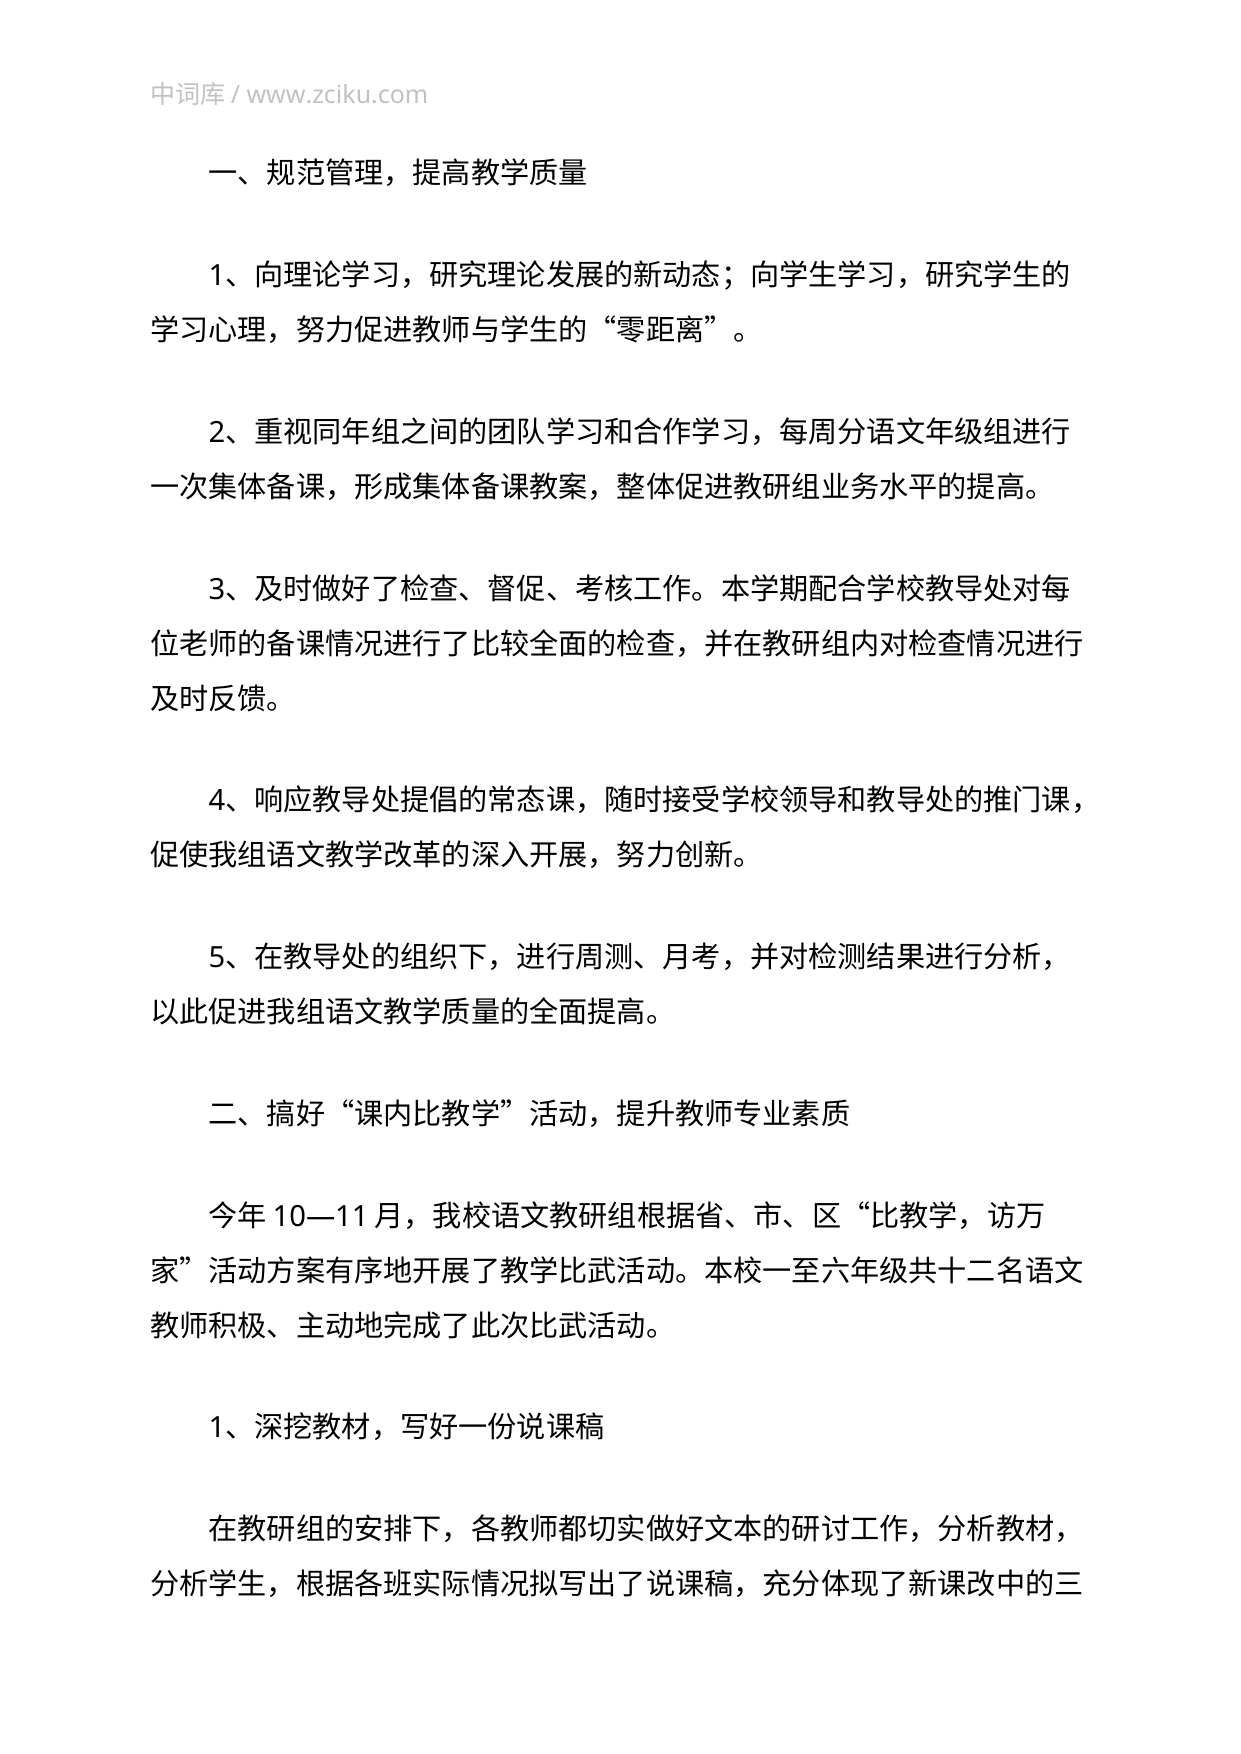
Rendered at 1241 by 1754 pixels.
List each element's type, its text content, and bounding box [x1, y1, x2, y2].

text 二、搞好“课内比教学”活动，提升教师专业素质 [150, 1091, 1090, 1133]
text 2、重视同年组之间的团队学习和合作学习，每周分语文年级组进行一次集体备课，形成集体备课教案，整体促进教研组业务水平的提高。 [150, 408, 1090, 506]
text 4、响应教导处提倡的常态课，随时接受学校领导和教导处的推门课，促使我组语文教学改革的深入开展，努力创新。 [150, 777, 1090, 874]
text 5、在教导处的组织下，进行周测、月考，并对检测结果进行分析，以此促进我组语文教学质量的全面提高。 [150, 934, 1090, 1031]
text 今年10—11月，我校语文教研组根据省、市、区“比教学，访万家”活动方案有序地开展了教学比武活动。本校一至六年级共十二名语文教师积极、主动地完成了此次比武活动。 [150, 1192, 1090, 1344]
text 1、向理论学习，研究理论发展的新动态；向学生学习，研究学生的学习心理，努力促进教师与学生的“零距离”。 [150, 252, 1090, 349]
text 1、深挖教材，写好一份说课稿 [150, 1404, 1090, 1446]
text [150, 1506, 1090, 1603]
text 一、规范管理，提高教学质量 [150, 150, 1090, 192]
text 3、及时做好了检查、督促、考核工作。本学期配合学校教导处对每位老师的备课情况进行了比较全面的检查，并在教研组内对检查情况进行及时反馈。 [150, 565, 1090, 717]
